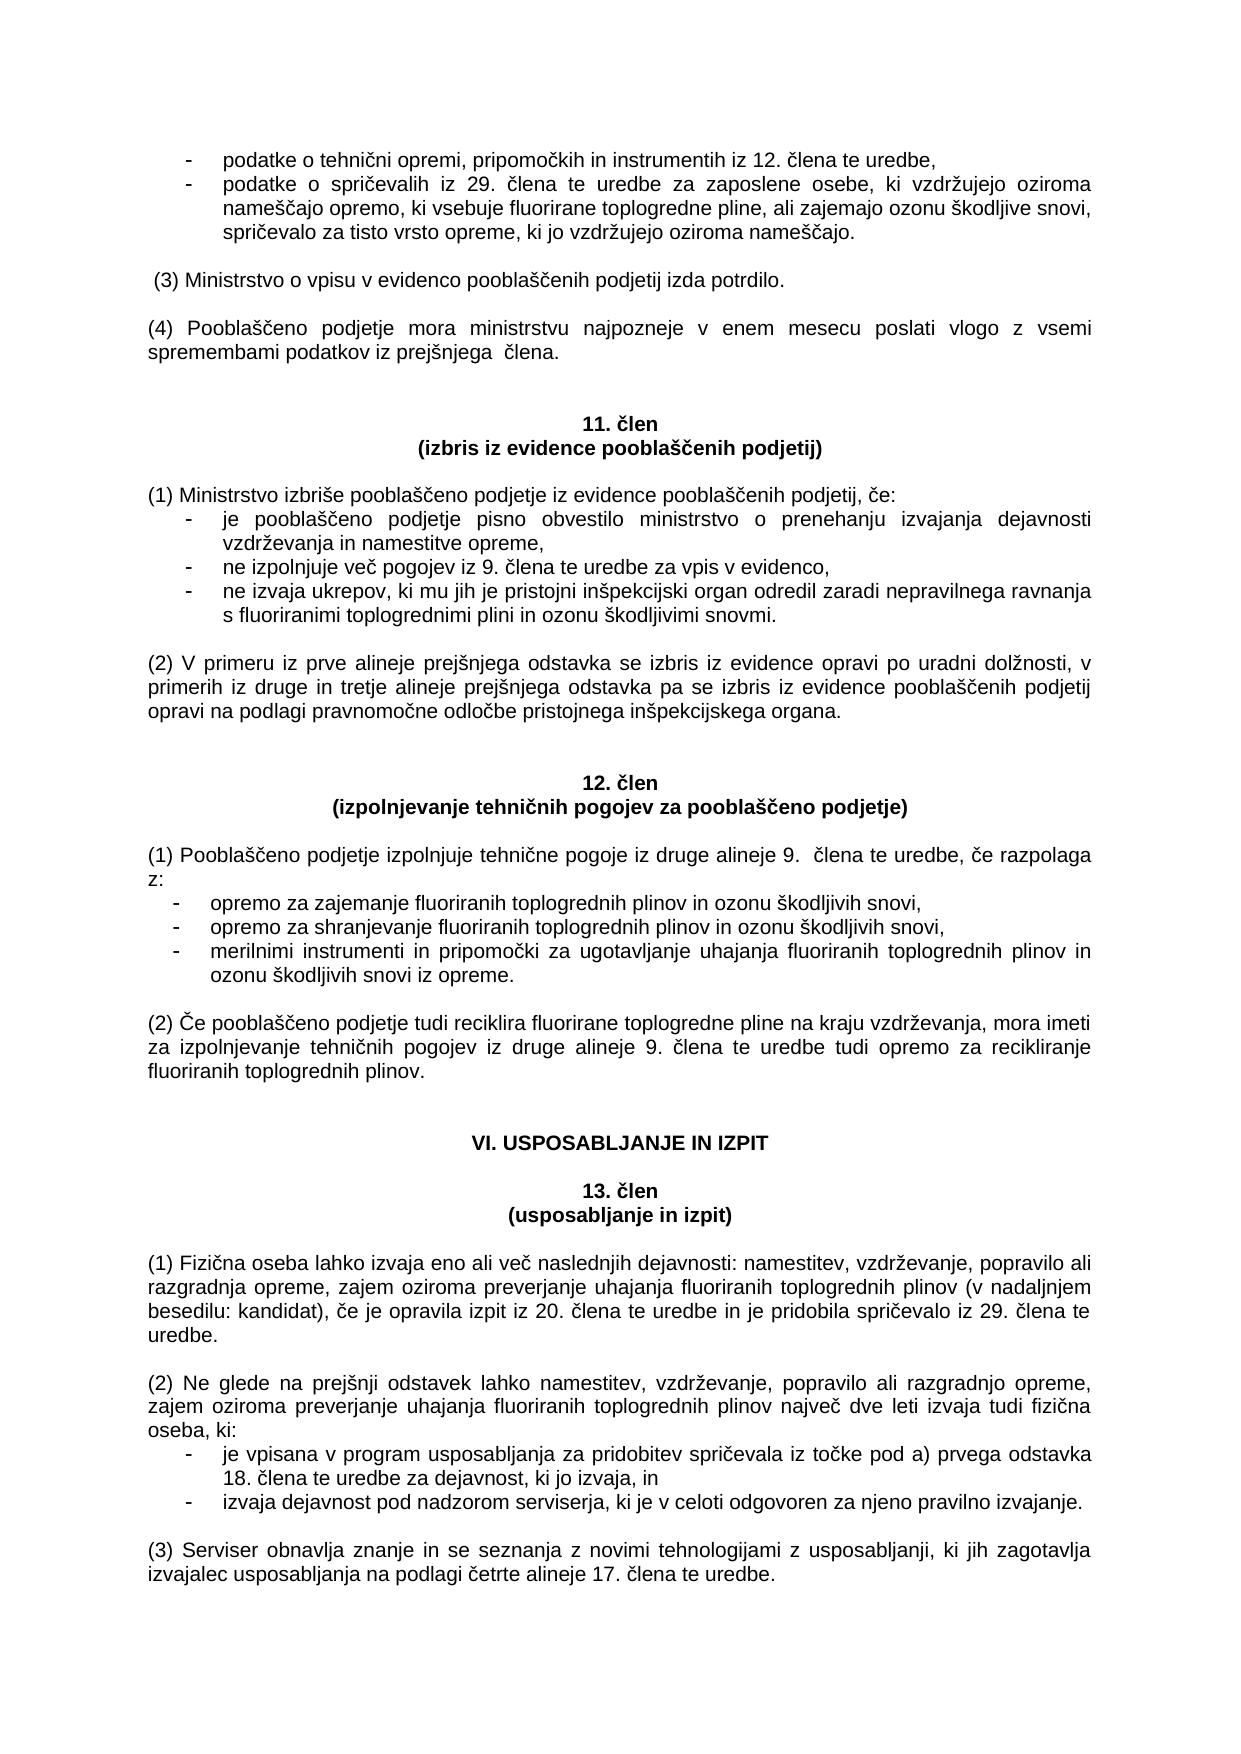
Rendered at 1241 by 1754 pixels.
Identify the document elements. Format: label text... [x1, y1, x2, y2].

text (2) V primeru iz prve alineje prejšnjega odstavka se izbris iz evidence opravi po uradni dolžnosti, v primerih iz druge in tretje alineje prejšnjega odstavka pa se izbris iz evidence pooblaščenih podjetij opravi na podlagi pravnomočne odločbe pristojnega inšpekcijskega organa. [148, 651, 1093, 723]
text (1) Pooblaščeno podjetje izpolnjuje tehnične pogoje iz druge alineje 9. člena te uredbe, če razpolaga z: [148, 843, 1093, 891]
list merilnimi instrumenti in pripomočki za ugotavljanje uhajanja fluoriranih toplogrednih plinov in ozonu škodljivih snovi iz opreme. [173, 939, 1093, 987]
text 12. člen [148, 771, 1093, 795]
text (izbris iz evidence pooblaščenih podjetij) [148, 435, 1093, 459]
list je vpisana v program usposabljanja za pridobitev spričevala iz točke pod a) prvega odstavka 18. člena te uredbe za dejavnost, ki jo izvaja, in [185, 1442, 1093, 1490]
list opremo za zajemanje fluoriranih toplogrednih plinov in ozonu škodljivih snovi, [173, 891, 1093, 915]
list izvaja dejavnost pod nadzorom serviserja, ki je v celoti odgovoren za njeno pravilno izvajanje. [185, 1490, 1093, 1514]
text (3) Serviser obnavlja znanje in se seznanja z novimi tehnologijami z usposabljanji, ki jih zagotavlja izvajalec usposabljanja na podlagi četrte alineje 17. člena te uredbe. [148, 1538, 1093, 1586]
list podatke o spričevalih iz 29. člena te uredbe za zaposlene osebe, ki vzdržujejo oziroma nameščajo opremo, ki vsebuje fluorirane toplogredne pline, ali zajemajo ozonu škodljive snovi, spričevalo za tisto vrsto opreme, ki jo vzdržujejo oziroma nameščajo. [185, 172, 1093, 244]
text (usposabljanje in izpit) [148, 1203, 1093, 1227]
text (1) Fizična oseba lahko izvaja eno ali več naslednjih dejavnosti: namestitev, vzdrževanje, popravilo ali razgradnja opreme, zajem oziroma preverjanje uhajanja fluoriranih toplogrednih plinov (v nadaljnjem besedilu: kandidat), če je opravila izpit iz 20. člena te uredbe in je pridobila spričevalo iz 29. člena te uredbe. [148, 1251, 1093, 1346]
text (1) Ministrstvo izbriše pooblaščeno podjetje iz evidence pooblaščenih podjetij, če: [148, 483, 1093, 507]
list je pooblaščeno podjetje pisno obvestilo ministrstvo o prenehanju izvajanja dejavnosti vzdrževanja in namestitve opreme, [185, 507, 1093, 555]
text (izpolnjevanje tehničnih pogojev za pooblaščeno podjetje) [148, 795, 1093, 819]
list podatke o tehnični opremi, pripomočkih in instrumentih iz 12. člena te uredbe, [185, 148, 1093, 172]
list ne izvaja ukrepov, ki mu jih je pristojni inšpekcijski organ odredil zaradi nepravilnega ravnanja s fluoriranimi toplogrednimi plini in ozonu škodljivimi snovmi. [185, 579, 1093, 627]
list opremo za shranjevanje fluoriranih toplogrednih plinov in ozonu škodljivih snovi, [173, 915, 1093, 939]
text 13. člen [148, 1179, 1093, 1203]
text (3) Ministrstvo o vpisu v evidenco pooblaščenih podjetij izda potrdilo. [148, 268, 1093, 292]
text (2) Če pooblaščeno podjetje tudi reciklira fluorirane toplogredne pline na kraju vzdrževanja, mora imeti za izpolnjevanje tehničnih pogojev iz druge alineje 9. člena te uredbe tudi opremo za recikliranje fluoriranih toplogrednih plinov. [148, 1011, 1093, 1083]
text (4) Pooblaščeno podjetje mora ministrstvu najpozneje v enem mesecu poslati vlogo z vsemi spremembami podatkov iz prejšnjega člena. [148, 316, 1093, 363]
text VI. USPOSABLJANJE IN IZPIT [148, 1131, 1093, 1155]
text 11. člen [148, 411, 1093, 435]
list ne izpolnjuje več pogojev iz 9. člena te uredbe za vpis v evidenco, [185, 555, 1093, 579]
text (2) Ne glede na prejšnji odstavek lahko namestitev, vzdrževanje, popravilo ali razgradnjo opreme, zajem oziroma preverjanje uhajanja fluoriranih toplogrednih plinov največ dve leti izvaja tudi fizična oseba, ki: [148, 1370, 1093, 1442]
